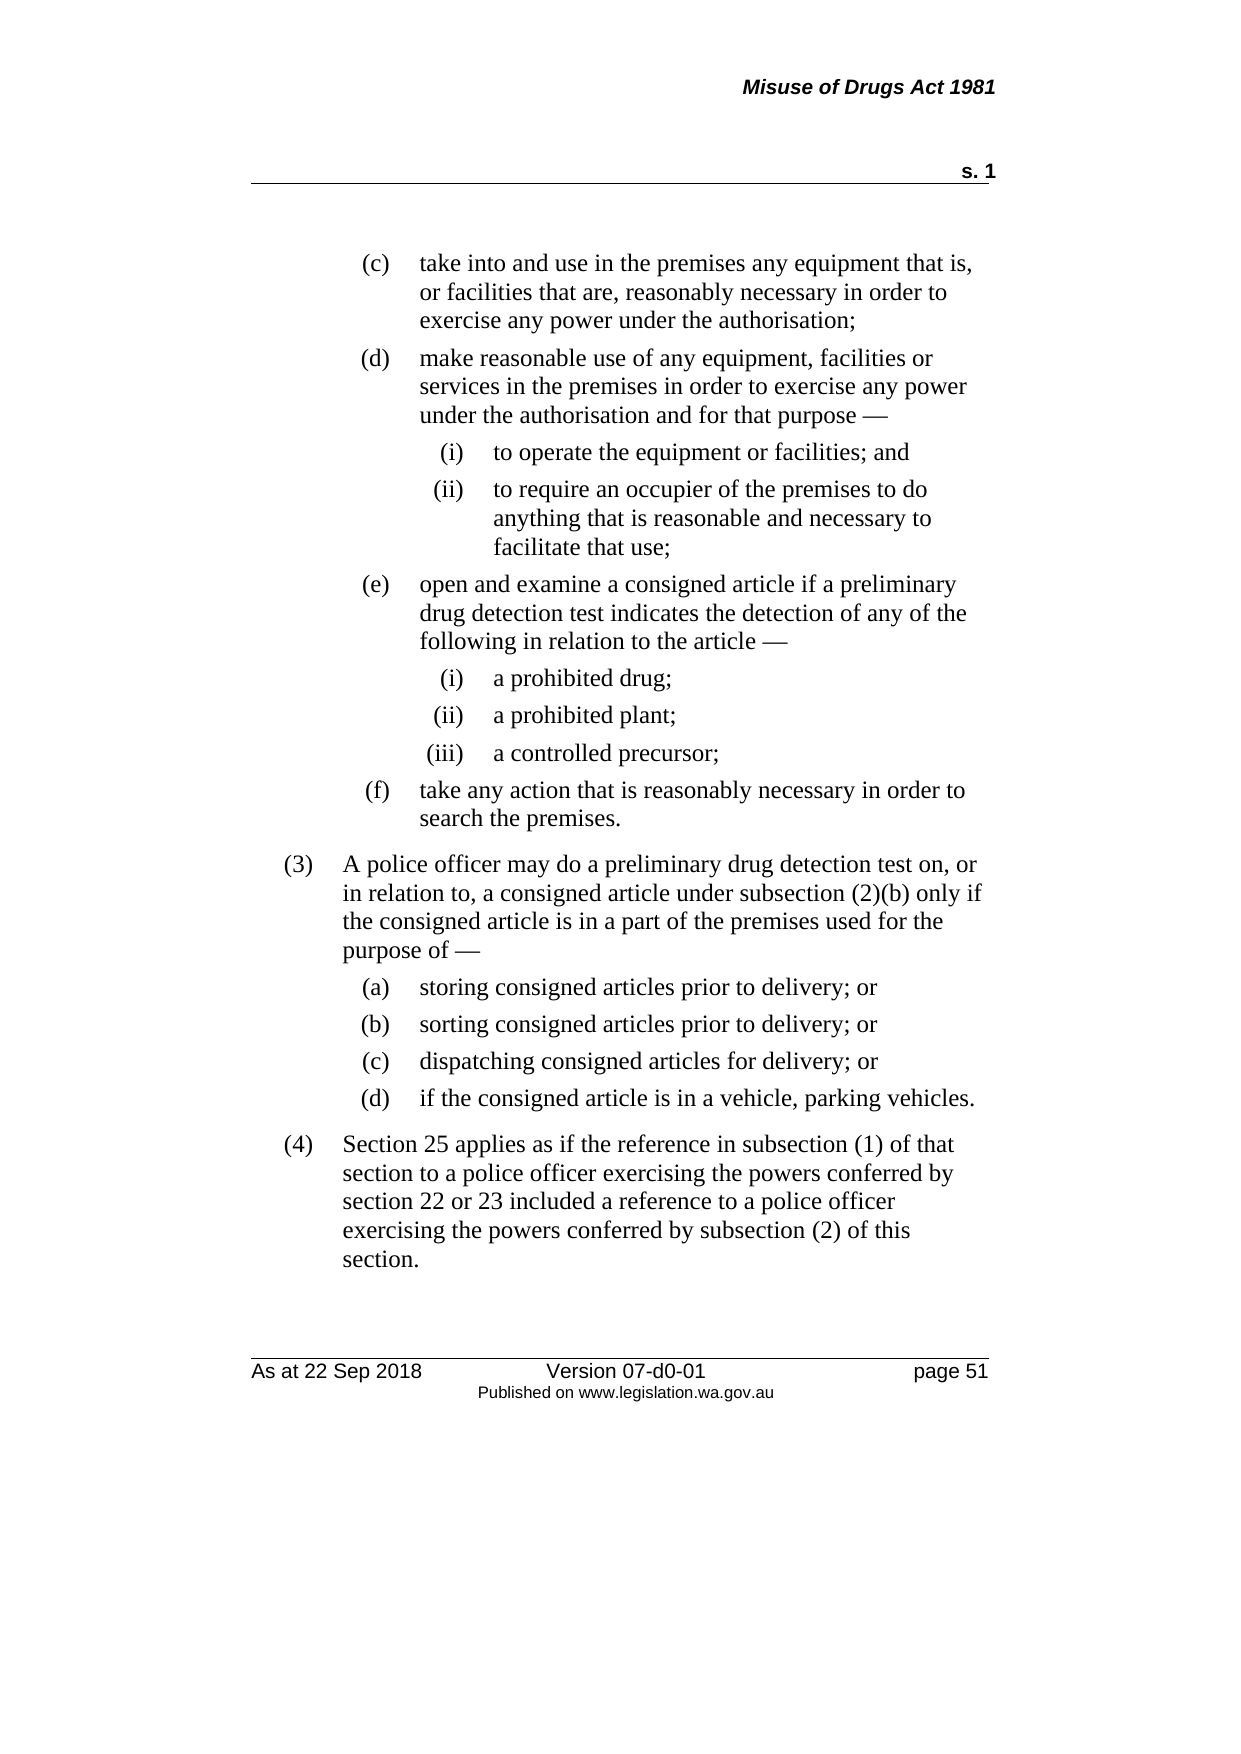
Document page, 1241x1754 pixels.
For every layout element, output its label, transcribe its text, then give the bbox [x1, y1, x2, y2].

text (d) make reasonable use of any equipment, facilities or services in the premises in order to exercise any power under the authorisation and for that purpose — [251, 343, 989, 429]
text (d) if the consigned article is in a vehicle, parking vehicles. [251, 1083, 989, 1112]
text (f) take any action that is reasonably necessary in order to search the premises. [251, 775, 989, 832]
text (a) storing consigned articles prior to delivery; or [251, 972, 989, 1001]
text (3) A police officer may do a preliminary drug detection test on, or in relation to, a consigned article under subsection (2)(b) only if the consigned article is in a part of the premises used for the purpose of — [251, 849, 989, 964]
text (ii) to require an occupier of the premises to do anything that is reasonable and necessary to facilitate that use; [251, 474, 989, 561]
text (i) a prohibited drug; [251, 663, 989, 692]
text (e) open and examine a consigned article if a preliminary drug detection test indicates the detection of any of the following in relation to the article — [251, 569, 989, 655]
text (ii) a prohibited plant; [251, 701, 989, 729]
text (c) dispatching consigned articles for delivery; or [251, 1046, 989, 1075]
text (iii) a controlled precursor; [251, 738, 989, 766]
text (b) sorting consigned articles prior to delivery; or [251, 1009, 989, 1038]
text (i) to operate the equipment or facilities; and [251, 437, 989, 466]
text (4) Section 25 applies as if the reference in subsection (1) of that section to a police officer exercising the powers conferred by section 22 or 23 included a reference to a police officer exercising the powers conferred by subsection (2) of this section. [251, 1129, 989, 1273]
text (c) take into and use in the premises any equipment that is, or facilities that are, reasonably necessary in order to exercise any power under the authorisation; [251, 248, 989, 334]
